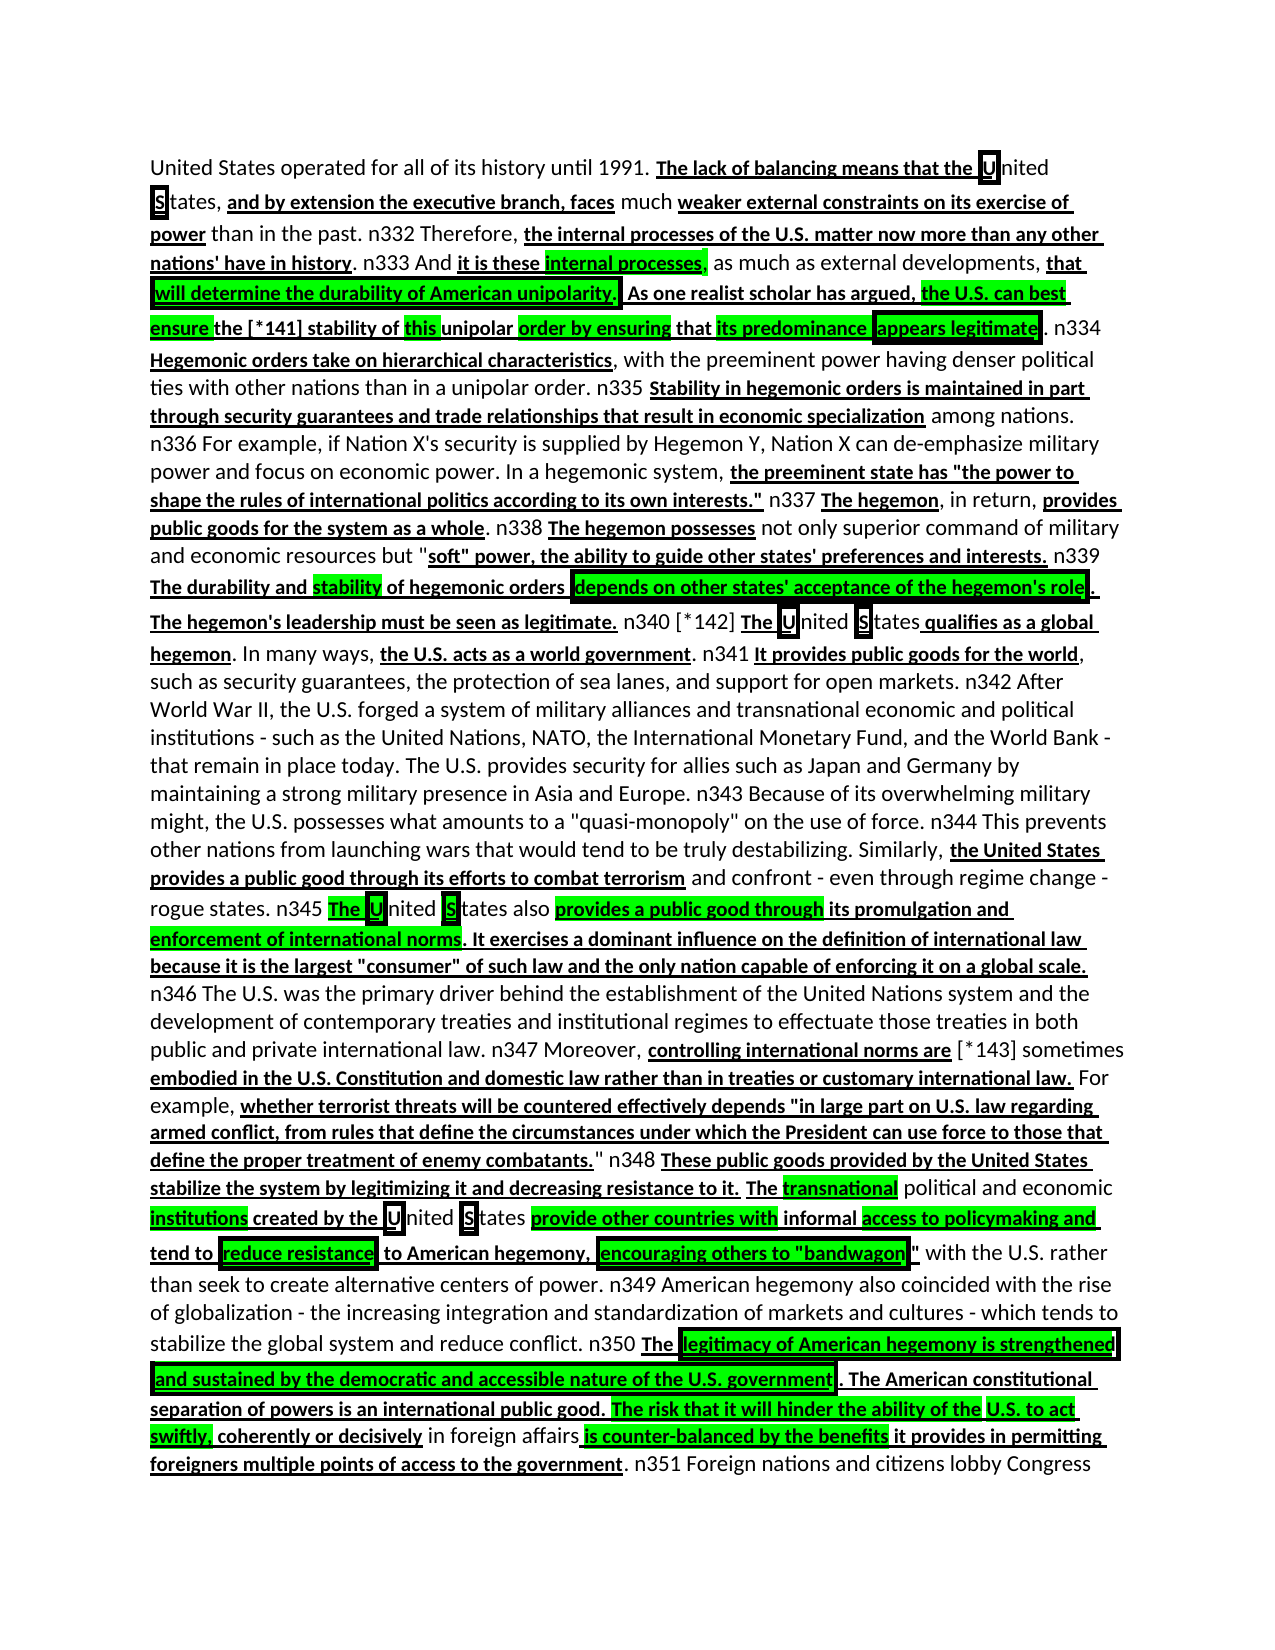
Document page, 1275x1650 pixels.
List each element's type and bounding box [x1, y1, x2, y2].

text [150, 150, 1125, 1478]
